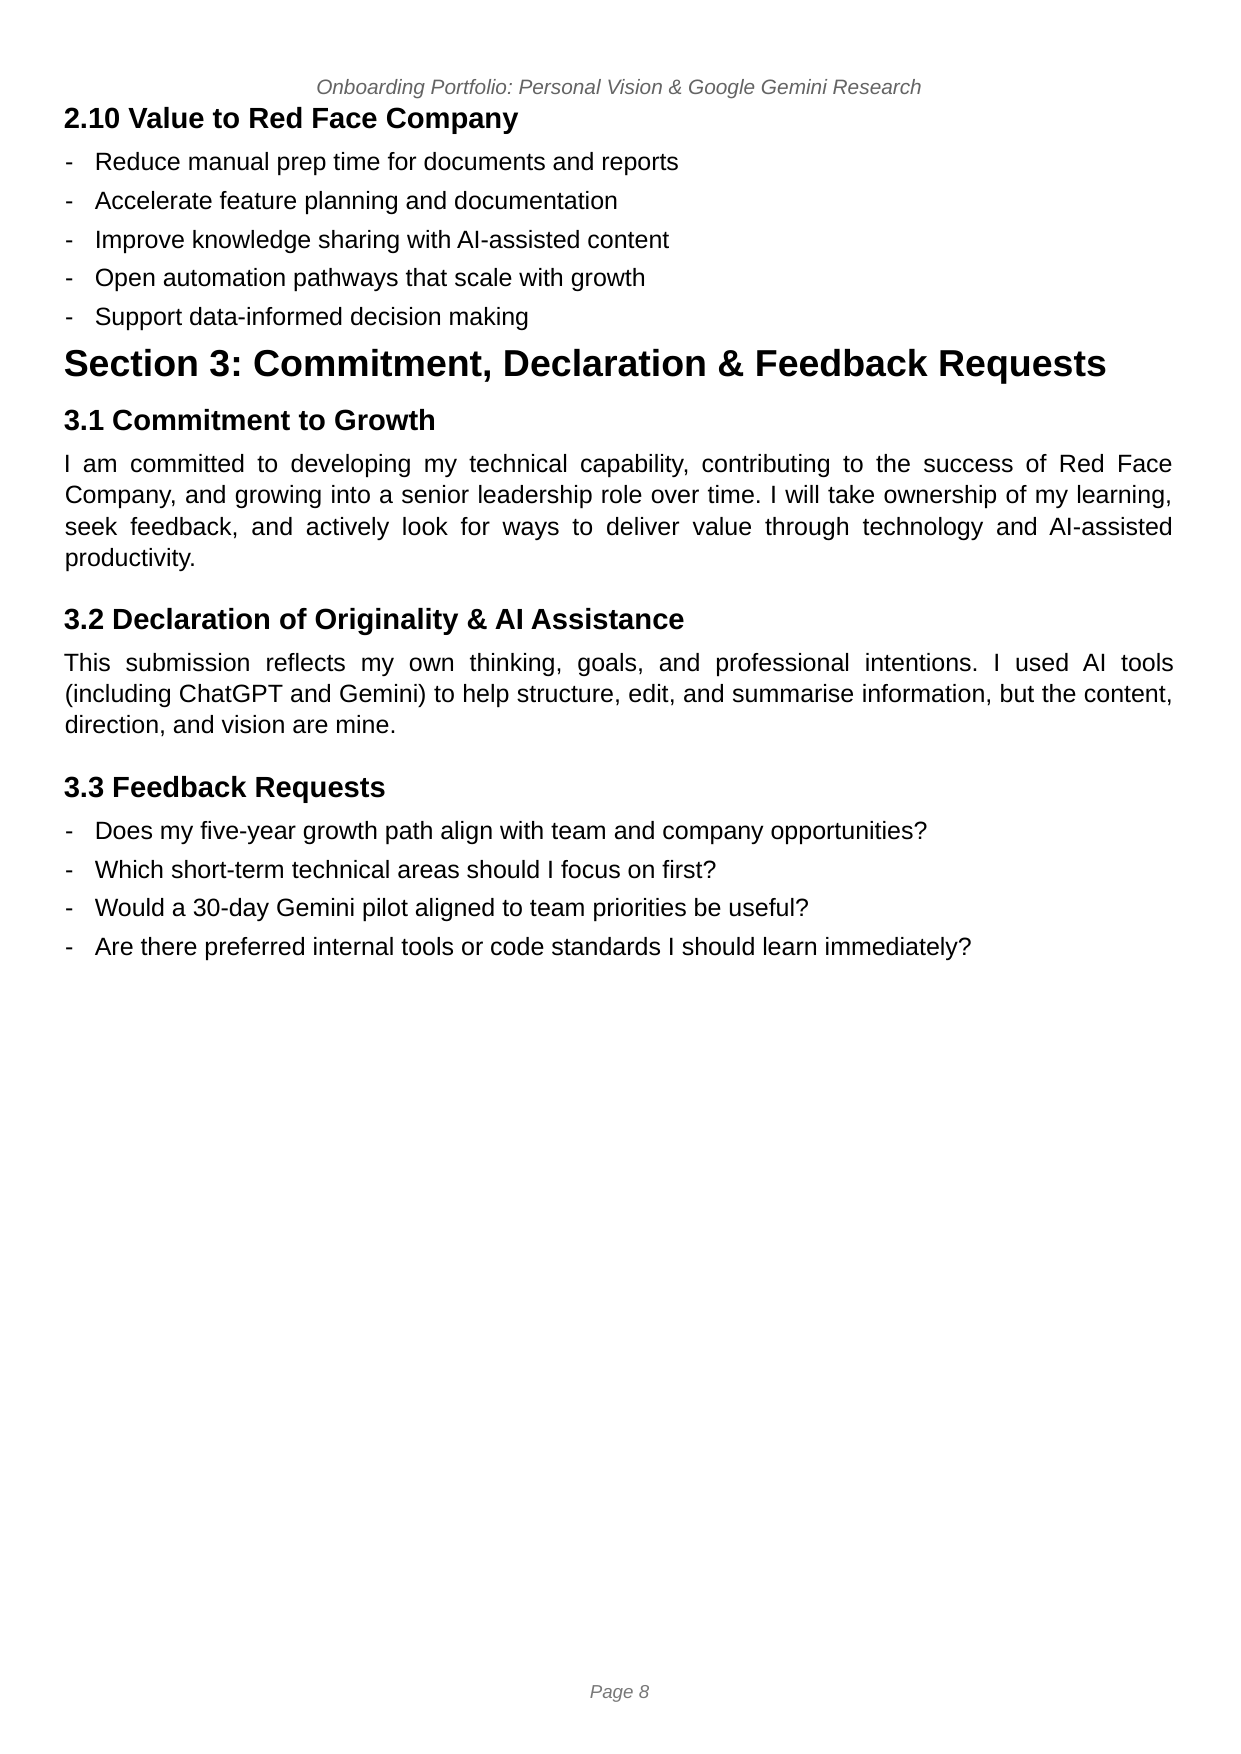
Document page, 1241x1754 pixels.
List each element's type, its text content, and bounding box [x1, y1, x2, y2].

list Does my five-year growth path align with team and company opportunities? [65, 816, 1175, 844]
subtitle 3.3 Feedback Requests [63, 770, 1175, 803]
subtitle 2.10 Value to Red Face Company [63, 101, 1175, 135]
text I am committed to developing my technical capability, contributing to the success of Red Face Company, and growing into a senior leadership role over time. I will take ownership of my learning, seek feedback, and actively look for ways to deliver value through technology and AI-assisted productivity. [63, 449, 1175, 571]
list Support data-informed decision making [65, 302, 1175, 331]
list Open automation pathways that scale with growth [65, 263, 1175, 292]
list Which short-term technical areas should I focus on first? [65, 854, 1175, 883]
list Improve knowledge sharing with AI-assisted content [65, 225, 1175, 253]
list Would a 30-day Gemini pilot aligned to team priorities be useful? [65, 893, 1175, 922]
list Reduce manual prep time for documents and reports [65, 147, 1175, 176]
subtitle 3.1 Commitment to Growth [63, 403, 1175, 437]
list Accelerate feature planning and documentation [65, 186, 1175, 215]
subtitle Section 3: Commitment, Declaration & Feedback Requests [63, 341, 1175, 384]
subtitle 3.2 Declaration of Originality & AI Assistance [63, 602, 1175, 636]
list Are there preferred internal tools or code standards I should learn immediately? [65, 932, 1175, 961]
text This submission reflects my own thinking, goals, and professional intentions. I used AI tools (including ChatGPT and Gemini) to help structure, edit, and summarise information, but the content, direction, and vision are mine. [63, 648, 1175, 739]
